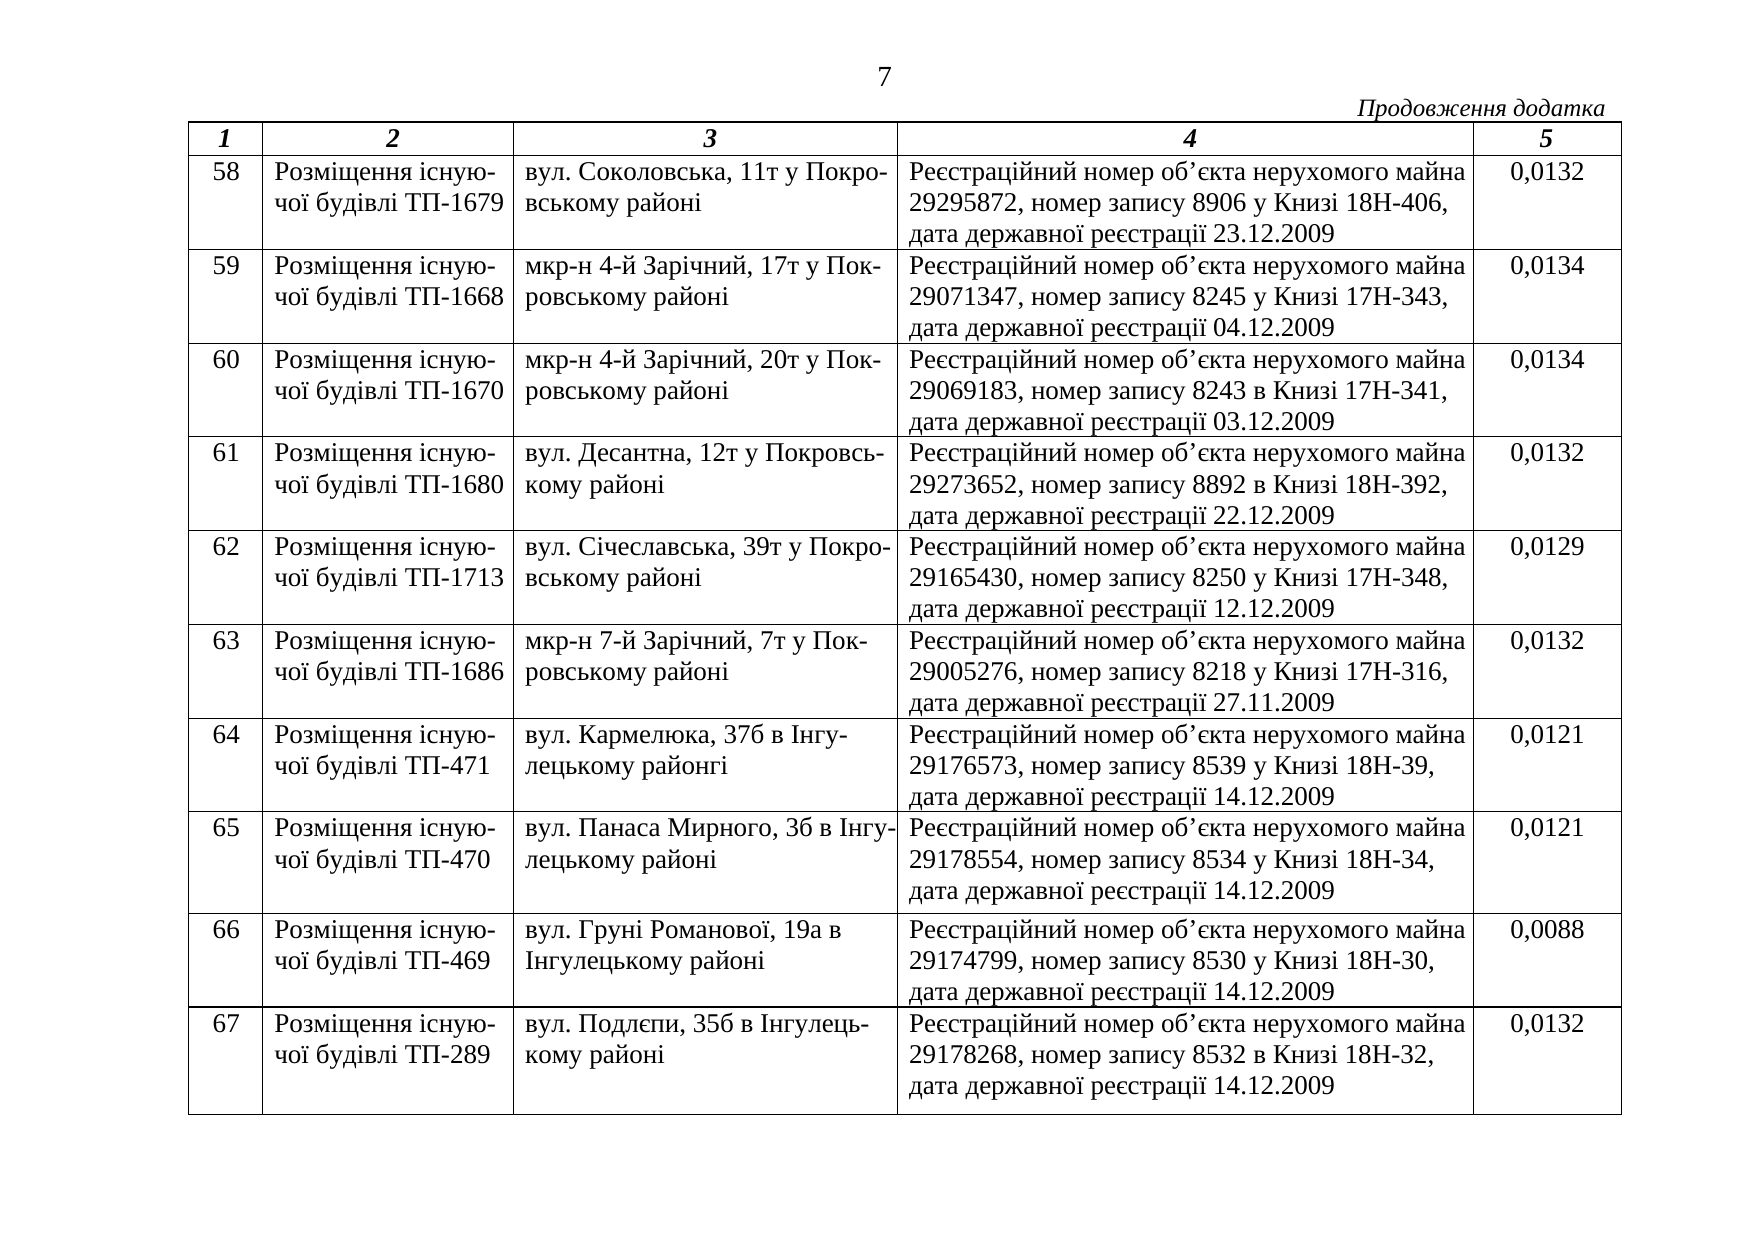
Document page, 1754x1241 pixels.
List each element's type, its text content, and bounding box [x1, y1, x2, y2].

table_cell Реєстраційний номер об’єкта нерухомого майна 29165430, номер запису 8250 у Книзі 17Н-348, дата державної реєстрації 12.12.2009 [898, 531, 1473, 624]
table_cell 0,0132 [1474, 156, 1621, 249]
table_cell 0,0132 [1474, 1008, 1621, 1113]
table_cell Реєстраційний номер об’єкта нерухомого майна 29176573, номер запису 8539 у Книзі 18Н-39, дата державної реєстрації 14.12.2009 [898, 719, 1473, 811]
table_cell вул. Кармелюка, 37б в Інгу-лецькому районгі [514, 719, 897, 811]
table_cell 0,0088 [1474, 914, 1621, 1006]
table_cell мкр-н 4-й Зарічний, 20т у Пок-ровському районі [514, 344, 897, 436]
table_cell 0,0121 [1474, 812, 1621, 913]
table_cell Реєстраційний номер об’єкта нерухомого майна 29178268, номер запису 8532 в Книзі 18Н-32, дата державної реєстрації 14.12.2009 [898, 1008, 1473, 1113]
table_cell 4 [898, 123, 1473, 155]
table_cell Реєстраційний номер об’єкта нерухомого майна 29295872, номер запису 8906 у Книзі 18Н-406, дата державної реєстрації 23.12.2009 [898, 156, 1473, 249]
table_cell вул. Соколовська, 11т у Покро-вському районі [514, 156, 897, 249]
table_cell 65 [189, 812, 262, 913]
table_cell мкр-н 4-й Зарічний, 17т у Пок-ровському районі [514, 250, 897, 342]
table_cell вул. Груні Романової, 19а в Інгулецькому районі [514, 914, 897, 1006]
table_cell 0,0129 [1474, 531, 1621, 624]
table_cell 60 [189, 344, 262, 436]
table_cell 61 [189, 437, 262, 530]
table_cell вул. Подлєпи, 35б в Інгулець-кому районі [514, 1008, 897, 1113]
table_cell Розміщення існую-чої будівлі ТП-471 [263, 719, 513, 811]
table_cell 0,0134 [1474, 344, 1621, 436]
table_cell 0,0121 [1474, 719, 1621, 811]
table_cell 0,0132 [1474, 625, 1621, 717]
table_cell 62 [189, 531, 262, 624]
table_cell вул. Панаса Мирного, 3б в Інгу-лецькому районі [514, 812, 897, 913]
table_cell Реєстраційний номер об’єкта нерухомого майна 29069183, номер запису 8243 в Книзі 17Н-341, дата державної реєстрації 03.12.2009 [898, 344, 1473, 436]
table_cell вул. Десантна, 12т у Покровсь-кому районі [514, 437, 897, 530]
table_cell 0,0134 [1474, 250, 1621, 342]
table_cell Розміщення існую-чої будівлі ТП-1670 [263, 344, 513, 436]
table_cell Розміщення існую-чої будівлі ТП-469 [263, 914, 513, 1006]
table_cell Розміщення існую-чої будівлі ТП-1686 [263, 625, 513, 717]
table_cell Розміщення існую-чої будівлі ТП-1713 [263, 531, 513, 624]
table_cell 1 [189, 123, 262, 155]
table_cell Реєстраційний номер об’єкта нерухомого майна 29071347, номер запису 8245 у Книзі 17Н-343, дата державної реєстрації 04.12.2009 [898, 250, 1473, 342]
table_cell Розміщення існую-чої будівлі ТП-1680 [263, 437, 513, 530]
table_cell вул. Січеславська, 39т у Покро-вському районі [514, 531, 897, 624]
table_cell Реєстраційний номер об’єкта нерухомого майна 29178554, номер запису 8534 у Книзі 18Н-34, дата державної реєстрації 14.12.2009 [898, 812, 1473, 913]
table_cell 64 [189, 719, 262, 811]
table_cell 58 [189, 156, 262, 249]
table_cell 67 [189, 1008, 262, 1113]
table_cell 5 [1474, 123, 1621, 155]
table_cell Реєстраційний номер об’єкта нерухомого майна 29005276, номер запису 8218 у Книзі 17Н-316, дата державної реєстрації 27.11.2009 [898, 625, 1473, 717]
table_cell 63 [189, 625, 262, 717]
table_cell Реєстраційний номер об’єкта нерухомого майна 29273652, номер запису 8892 в Книзі 18Н-392, дата державної реєстрації 22.12.2009 [898, 437, 1473, 530]
table_cell мкр-н 7-й Зарічний, 7т у Пок-ровському районі [514, 625, 897, 717]
table_cell 2 [263, 123, 513, 155]
table_cell 66 [189, 914, 262, 1006]
table_cell Розміщення існую-чої будівлі ТП-470 [263, 812, 513, 913]
table_cell Розміщення існую-чої будівлі ТП-289 [263, 1008, 513, 1113]
table_cell Реєстраційний номер об’єкта нерухомого майна 29174799, номер запису 8530 у Книзі 18Н-30, дата державної реєстрації 14.12.2009 [898, 914, 1473, 1006]
table_cell 0,0132 [1474, 437, 1621, 530]
table_cell Розміщення існую-чої будівлі ТП-1679 [263, 156, 513, 249]
table_cell 59 [189, 250, 262, 342]
table_cell Розміщення існую-чої будівлі ТП-1668 [263, 250, 513, 342]
table_cell 3 [514, 123, 897, 155]
